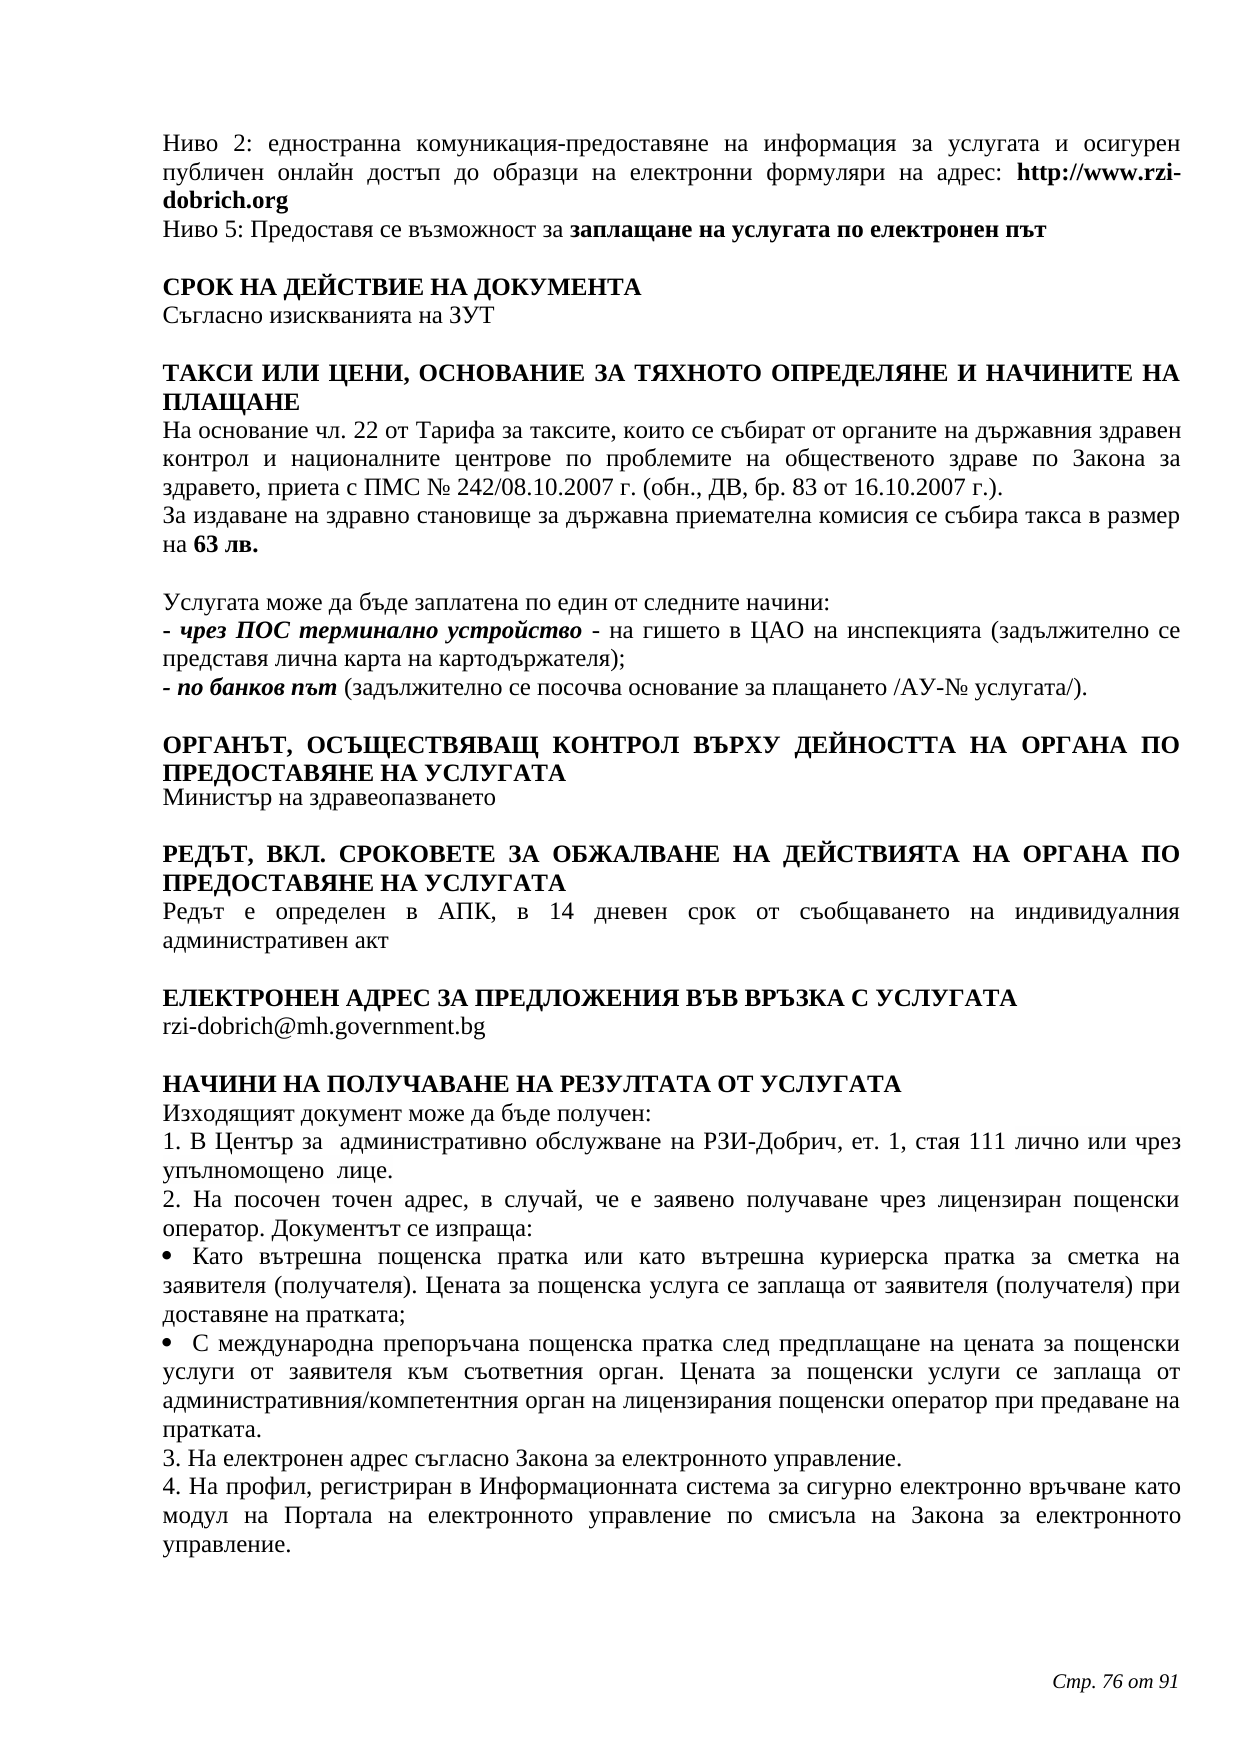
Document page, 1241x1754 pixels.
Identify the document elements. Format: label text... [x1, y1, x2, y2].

text РЕДЪТ, ВКЛ. СРОКОВЕТЕ ЗА ОБЖАЛВАНЕ НА ДЕЙСТВИЯТА НА ОРГАНА ПО ПРЕДОСТАВЯНЕ НА УСЛУГАТА [162, 839, 1181, 896]
text Услугата може да бъде заплатена по един от следните начини: [162, 587, 1181, 615]
text За издаване на здравно становище за държавна приемателна комисия се събира такса в размер на 63 лв. [162, 501, 1181, 558]
text Изходящият документ може да бъде получен: [162, 1098, 1181, 1126]
text НАЧИНИ НА ПОЛУЧАВАНЕ НА РЕЗУЛТАТА ОТ УСЛУГАТА [162, 1069, 1181, 1098]
text ОРГАНЪТ, ОСЪЩЕСТВЯВАЩ КОНТРОЛ ВЪРХУ ДЕЙНОСТТА НА ОРГАНА ПО ПРЕДОСТАВЯНЕ НА УСЛУГАТА [162, 730, 1181, 787]
text СРОК НА ДЕЙСТВИЕ НА ДОКУМЕНТА [162, 272, 1181, 300]
text rzi-dobrich@mh.government.bg [162, 1011, 1181, 1040]
list 1. В Център за административно обслужване на РЗИ-Добрич, ет. 1, стая 111 лично или чрез упълномощено лице. [162, 1126, 1181, 1184]
text - по банков път (задължително се посочва основание за плащането /АУ-№ услугата/). [162, 672, 1181, 701]
text Редът е определен в АПК, в 14 дневен срок от съобщаването на индивидуалния административен акт [162, 896, 1181, 954]
text Ниво 5: Предоставя се възможност за заплащане на услугата по електронен път [162, 214, 1181, 243]
text На основание чл. 22 от Тарифа за таксите, които се събират от органите на държавния здравен контрол и националните центрове по проблемите на общественото здраве по Закона за здравето, приета с ПМС № 242/08.10.2007 г. (обн., ДВ, бр. 83 от 16.10.2007 г.). [162, 415, 1181, 501]
list Като вътрешна пощенска пратка или като вътрешна куриерска пратка за сметка на заявителя (получателя). Цената за пощенска услуга се заплаща от заявителя (получателя) при доставяне на пратката; [162, 1241, 1181, 1328]
text ЕЛЕКТРОНЕН АДРЕС ЗА ПРЕДЛОЖЕНИЯ ВЪВ ВРЪЗКА С УСЛУГАТА [162, 983, 1181, 1011]
text 4. На профил, регистриран в Информационната система за сигурно електронно връчване като модул на Портала на електронното управление по смисъла на Закона за електронното управление. [162, 1471, 1181, 1558]
list 2. На посочен точен адрес, в случай, че е заявено получаване чрез лицензиран пощенски оператор. Документът се изпраща: [162, 1184, 1181, 1241]
text - чрез ПОС терминално устройство - на гишето в ЦАО на инспекцията (задължително се представя лична карта на картодържателя); [162, 615, 1181, 672]
text Ниво 2: едностранна комуникация-предоставяне на информация за услугата и осигурен публичен онлайн достъп до образци на електронни формуляри на адрес: http://www.rzi-dobrich.org [162, 128, 1181, 214]
list С международна препоръчана пощенска пратка след предплащане на цената за пощенски услуги от заявителя към съответния орган. Цената за пощенски услуги се заплаща от административния/компетентния орган на лицензирания пощенски оператор при предаване на пратката. [162, 1328, 1181, 1443]
text Министър на здравеопазването [162, 787, 1181, 810]
list 3. На електронен адрес съгласно Закона за електронното управление. [162, 1443, 1181, 1471]
text ТАКСИ ИЛИ ЦЕНИ, ОСНОВАНИЕ ЗА ТЯХНОТО ОПРЕДЕЛЯНЕ И НАЧИНИТЕ НА ПЛАЩАНЕ [162, 358, 1181, 415]
text Съгласно изискванията на ЗУТ [162, 300, 1181, 329]
